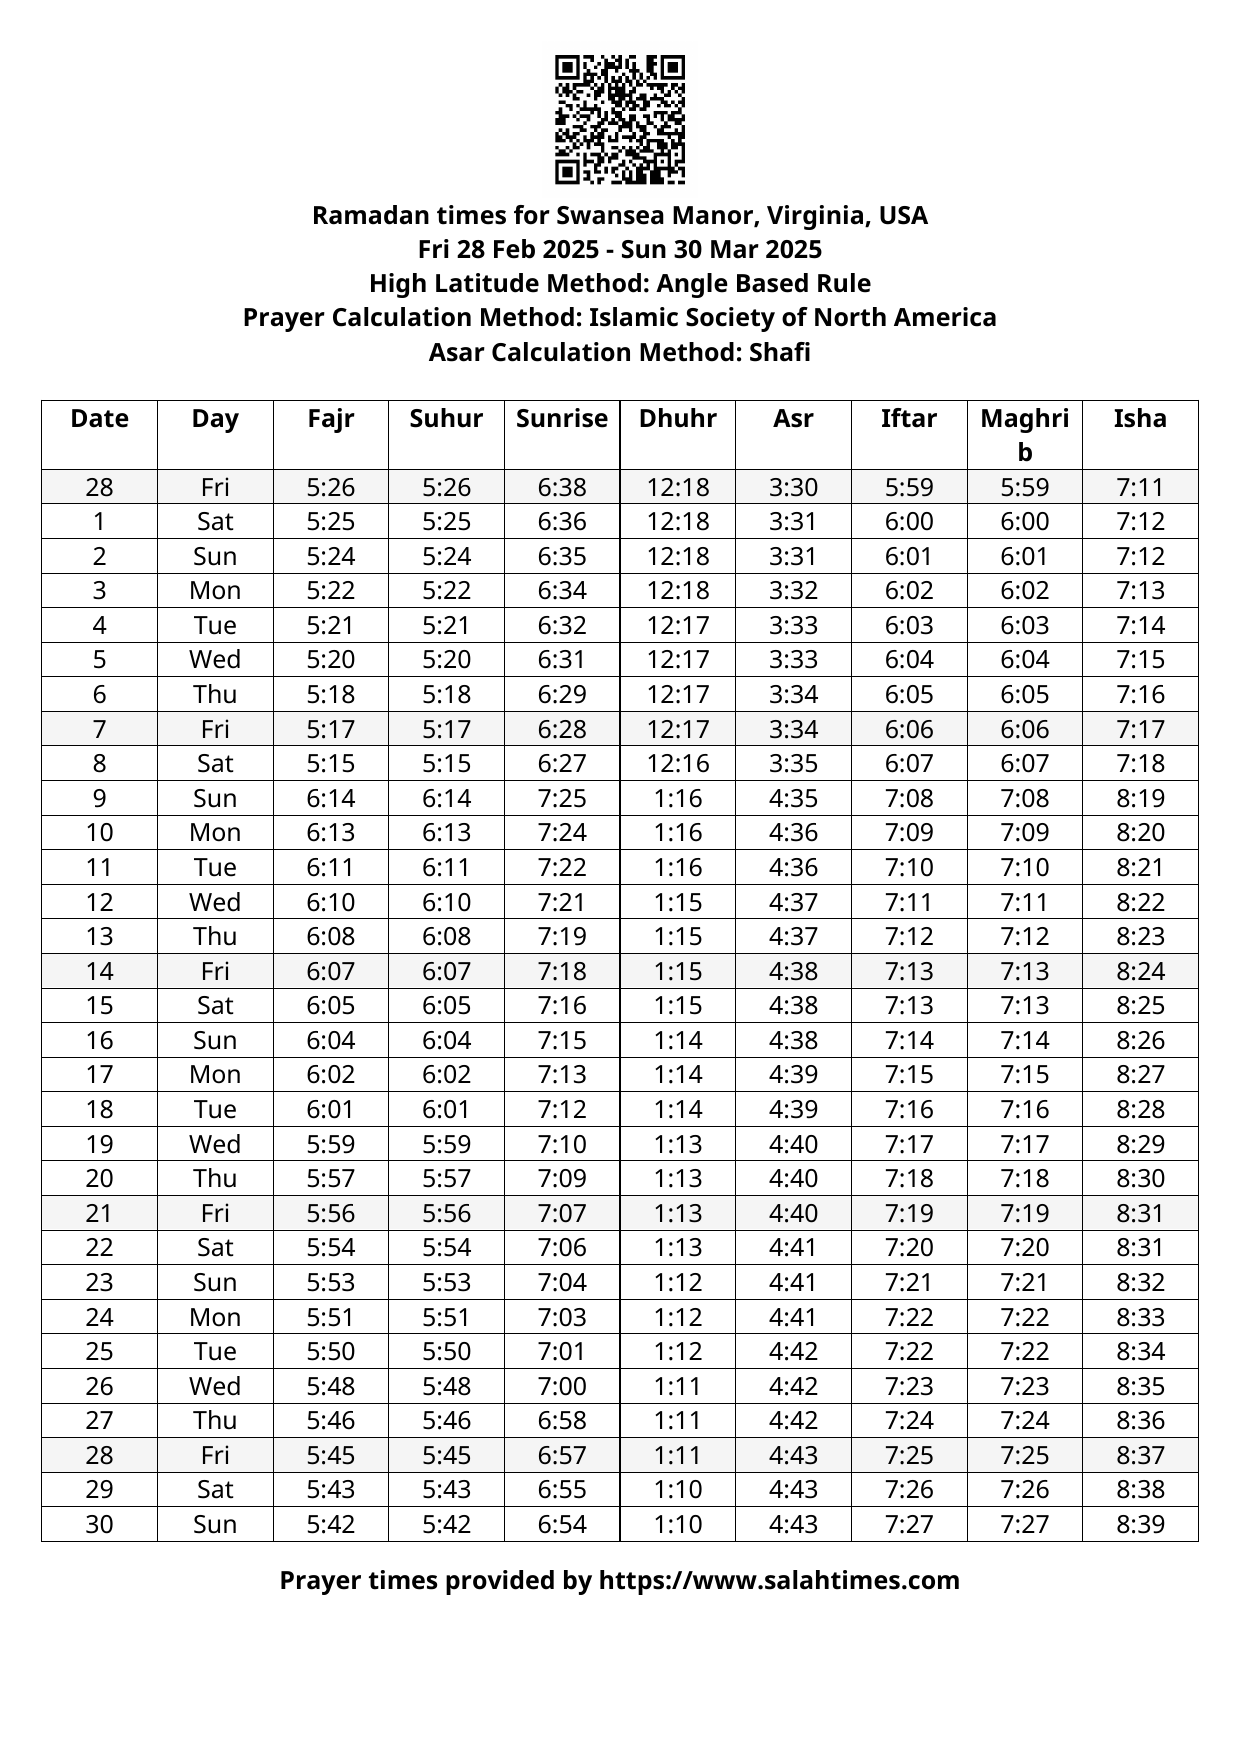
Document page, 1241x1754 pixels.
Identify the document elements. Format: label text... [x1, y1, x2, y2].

table_cell 8:20 [1083, 816, 1198, 849]
table_cell 3:30 [736, 470, 851, 503]
table_cell 8:30 [1083, 1161, 1198, 1195]
table_cell 22 [42, 1231, 157, 1264]
table_cell Fri [158, 712, 273, 745]
table_cell Mon [158, 1058, 273, 1091]
table_cell 6:10 [389, 885, 504, 918]
table_cell Thu [158, 919, 273, 953]
table_cell 8:31 [1083, 1231, 1198, 1264]
table_cell 6:04 [852, 643, 967, 676]
table_cell 1:12 [621, 1334, 735, 1368]
table_cell 7:25 [852, 1438, 967, 1472]
table_cell 5:26 [274, 470, 388, 503]
table_cell 7:15 [968, 1058, 1082, 1091]
table_cell Sat [158, 504, 273, 538]
table_cell 7:17 [852, 1127, 967, 1160]
table_cell 1:10 [621, 1507, 735, 1541]
table_header Dhuhr [621, 401, 735, 469]
table_cell 4:39 [736, 1058, 851, 1091]
table_cell Sat [158, 1231, 273, 1264]
table_cell 4:38 [736, 989, 851, 1022]
table_cell 3:33 [736, 608, 851, 642]
table_cell 5:15 [389, 746, 504, 780]
table_cell Tue [158, 1092, 273, 1126]
table_cell 7:21 [852, 1265, 967, 1299]
table_cell 7:04 [505, 1265, 619, 1299]
table_cell 7:27 [852, 1507, 967, 1541]
table_cell 6:08 [274, 919, 388, 953]
table_cell 7:10 [505, 1127, 619, 1160]
table_cell 6:29 [505, 677, 619, 711]
table_cell 6:05 [852, 677, 967, 711]
table_cell 6:14 [274, 781, 388, 814]
table_cell 26 [42, 1369, 157, 1402]
table_cell 4:35 [736, 781, 851, 814]
table_cell 6:01 [852, 539, 967, 572]
table_cell 8:38 [1083, 1473, 1198, 1506]
table_cell 1:14 [621, 1092, 735, 1126]
table_cell 5:46 [274, 1404, 388, 1437]
table_cell 7:11 [1083, 470, 1198, 503]
table_cell 1:16 [621, 850, 735, 884]
table_cell 7:22 [852, 1300, 967, 1333]
table_cell 4:36 [736, 850, 851, 884]
table_cell 4:38 [736, 954, 851, 987]
table_cell 3 [42, 574, 157, 607]
table_cell 7:15 [505, 1023, 619, 1057]
table_cell 3:34 [736, 712, 851, 745]
table_cell 1:11 [621, 1438, 735, 1472]
table_cell 8:35 [1083, 1369, 1198, 1402]
table_cell 7:16 [505, 989, 619, 1022]
text Asar Calculation Method: Shafi [42, 334, 1198, 368]
table_cell 3:34 [736, 677, 851, 711]
table_cell 6:36 [505, 504, 619, 538]
table_cell Tue [158, 608, 273, 642]
table_cell 25 [42, 1334, 157, 1368]
table_cell Wed [158, 1127, 273, 1160]
table_cell 7:14 [1083, 608, 1198, 642]
table_cell 5:56 [389, 1196, 504, 1229]
table_cell 7:18 [505, 954, 619, 987]
table_cell 27 [42, 1404, 157, 1437]
table_cell 7:07 [505, 1196, 619, 1229]
table_cell 6:31 [505, 643, 619, 676]
table_cell 7:18 [1083, 746, 1198, 780]
text High Latitude Method: Angle Based Rule [42, 266, 1198, 300]
table_cell 5:18 [274, 677, 388, 711]
table_cell 6:10 [274, 885, 388, 918]
table_cell 6:02 [968, 574, 1082, 607]
table_header Iftar [852, 401, 967, 469]
table_cell 6:03 [968, 608, 1082, 642]
table_cell 7:09 [505, 1161, 619, 1195]
text Fri 28 Feb 2025 - Sun 30 Mar 2025 [42, 232, 1198, 266]
table_cell 7:09 [852, 816, 967, 849]
table_cell 7:23 [852, 1369, 967, 1402]
table_cell 7:24 [852, 1404, 967, 1437]
table_cell 8:32 [1083, 1265, 1198, 1299]
table_cell 5:24 [274, 539, 388, 572]
table_cell 7:16 [852, 1092, 967, 1126]
table_cell 8:29 [1083, 1127, 1198, 1160]
table_cell 5:20 [274, 643, 388, 676]
table_header Suhur [389, 401, 504, 469]
table_cell 7:21 [968, 1265, 1082, 1299]
table_cell 5:15 [274, 746, 388, 780]
table_cell 6:07 [389, 954, 504, 987]
table_cell 4:43 [736, 1473, 851, 1506]
table_cell 5:54 [274, 1231, 388, 1264]
table_cell 1:16 [621, 781, 735, 814]
table_cell 9 [42, 781, 157, 814]
table_cell 1:14 [621, 1023, 735, 1057]
table_cell 6:04 [274, 1023, 388, 1057]
table_cell 5:59 [274, 1127, 388, 1160]
table_cell 5:50 [389, 1334, 504, 1368]
table_cell 8 [42, 746, 157, 780]
table_cell 1:15 [621, 919, 735, 953]
table_cell 8:31 [1083, 1196, 1198, 1229]
table_cell 7:11 [968, 885, 1082, 918]
table_cell 7:24 [968, 1404, 1082, 1437]
table_cell 1:15 [621, 885, 735, 918]
table_cell 12:17 [621, 677, 735, 711]
table_cell 5:45 [389, 1438, 504, 1472]
table_cell 7:11 [852, 885, 967, 918]
table_cell 5:17 [389, 712, 504, 745]
table_cell 7:26 [968, 1473, 1082, 1506]
table_cell 6:13 [389, 816, 504, 849]
table_cell 6:01 [968, 539, 1082, 572]
table_cell 1:13 [621, 1161, 735, 1195]
table_cell 12:17 [621, 608, 735, 642]
table_cell 5:56 [274, 1196, 388, 1229]
table_cell 6:38 [505, 470, 619, 503]
table_cell Thu [158, 677, 273, 711]
table_cell 6:05 [274, 989, 388, 1022]
table_cell 7:20 [968, 1231, 1082, 1264]
table_cell 6:00 [968, 504, 1082, 538]
table_cell 6:07 [968, 746, 1082, 780]
table_cell 5:42 [389, 1507, 504, 1541]
table_cell 28 [42, 470, 157, 503]
table_cell 20 [42, 1161, 157, 1195]
table_cell 5 [42, 643, 157, 676]
table_cell 1:15 [621, 989, 735, 1022]
table_header Day [158, 401, 273, 469]
table_cell 23 [42, 1265, 157, 1299]
picture [542, 41, 699, 198]
table_cell 5:45 [274, 1438, 388, 1472]
table_cell 12:18 [621, 539, 735, 572]
table_cell 6:03 [852, 608, 967, 642]
table_cell 4:42 [736, 1369, 851, 1402]
table_cell 5:59 [389, 1127, 504, 1160]
table_cell Sat [158, 989, 273, 1022]
table_cell 1:15 [621, 954, 735, 987]
table_cell 29 [42, 1473, 157, 1506]
table_cell 7:23 [968, 1369, 1082, 1402]
table_cell 12:16 [621, 746, 735, 780]
table_cell Wed [158, 643, 273, 676]
table_cell 6 [42, 677, 157, 711]
table_cell 5:17 [274, 712, 388, 745]
table_cell 7:18 [968, 1161, 1082, 1195]
table_cell 5:42 [274, 1507, 388, 1541]
table_cell 5:53 [389, 1265, 504, 1299]
table_cell 5:50 [274, 1334, 388, 1368]
table_cell 5:48 [274, 1369, 388, 1402]
table_cell 6:08 [389, 919, 504, 953]
table_cell 1:13 [621, 1196, 735, 1229]
table_cell 6:32 [505, 608, 619, 642]
table_cell 8:37 [1083, 1438, 1198, 1472]
table_cell Wed [158, 1369, 273, 1402]
table_cell 7:19 [852, 1196, 967, 1229]
table_cell Fri [158, 1438, 273, 1472]
table_cell 10 [42, 816, 157, 849]
table_cell 12:18 [621, 470, 735, 503]
table_header Fajr [274, 401, 388, 469]
text Prayer Calculation Method: Islamic Society of North America [42, 300, 1198, 334]
table_cell 6:58 [505, 1404, 619, 1437]
table_header Date [42, 401, 157, 469]
table_cell 7:25 [505, 781, 619, 814]
table_cell 1:13 [621, 1231, 735, 1264]
table_cell 4:36 [736, 816, 851, 849]
table_cell 28 [42, 1438, 157, 1472]
table_cell Thu [158, 1161, 273, 1195]
table_cell 7:01 [505, 1334, 619, 1368]
table_cell 6:14 [389, 781, 504, 814]
table_cell 7:08 [852, 781, 967, 814]
table_cell 3:31 [736, 539, 851, 572]
table_cell 4:42 [736, 1334, 851, 1368]
table_cell 8:28 [1083, 1092, 1198, 1126]
table_cell Sat [158, 1473, 273, 1506]
table_cell 12:17 [621, 643, 735, 676]
table_cell 7:12 [505, 1092, 619, 1126]
table_cell 5:21 [389, 608, 504, 642]
table_cell Fri [158, 470, 273, 503]
table_cell 7:15 [852, 1058, 967, 1091]
table_cell 7:13 [852, 989, 967, 1022]
table_cell 5:43 [274, 1473, 388, 1506]
table_cell 4:40 [736, 1127, 851, 1160]
table_cell 12:17 [621, 712, 735, 745]
table_cell 1:16 [621, 816, 735, 849]
table_cell 5:54 [389, 1231, 504, 1264]
table_cell 5:20 [389, 643, 504, 676]
table_cell Fri [158, 954, 273, 987]
table_cell 6:07 [274, 954, 388, 987]
table_cell 6:27 [505, 746, 619, 780]
table_cell 7:10 [852, 850, 967, 884]
table_cell 7:13 [968, 954, 1082, 987]
table_cell 6:02 [852, 574, 967, 607]
table_cell 4:42 [736, 1404, 851, 1437]
table_cell 7:06 [505, 1231, 619, 1264]
table_cell 5:53 [274, 1265, 388, 1299]
table_cell 1 [42, 504, 157, 538]
table_cell 5:57 [389, 1161, 504, 1195]
table_cell 19 [42, 1127, 157, 1160]
table_cell 14 [42, 954, 157, 987]
table_cell 7:13 [1083, 574, 1198, 607]
table_cell 4:37 [736, 885, 851, 918]
table_cell 6:28 [505, 712, 619, 745]
table_cell 7 [42, 712, 157, 745]
table_cell 11 [42, 850, 157, 884]
table_cell 6:06 [852, 712, 967, 745]
table_cell 7:00 [505, 1369, 619, 1402]
table_cell 5:21 [274, 608, 388, 642]
table_cell Thu [158, 1404, 273, 1437]
table_cell 7:17 [1083, 712, 1198, 745]
table_cell 4:37 [736, 919, 851, 953]
table_cell 4 [42, 608, 157, 642]
table_cell 7:21 [505, 885, 619, 918]
table_cell Sun [158, 539, 273, 572]
table_cell 7:12 [1083, 504, 1198, 538]
table_cell 6:11 [389, 850, 504, 884]
table_cell 7:22 [852, 1334, 967, 1368]
table_header Maghrib [968, 401, 1082, 469]
table_cell Sat [158, 746, 273, 780]
text Prayer times provided by https://www.salahtimes.com [42, 1563, 1198, 1597]
table_cell 4:41 [736, 1231, 851, 1264]
table_cell 6:00 [852, 504, 967, 538]
table_cell 6:04 [389, 1023, 504, 1057]
table_cell 7:19 [505, 919, 619, 953]
table_header Isha [1083, 401, 1198, 469]
table_cell 4:41 [736, 1265, 851, 1299]
table_cell 7:03 [505, 1300, 619, 1333]
table_cell 4:38 [736, 1023, 851, 1057]
table_cell 6:55 [505, 1473, 619, 1506]
table_cell Mon [158, 574, 273, 607]
table_cell 1:12 [621, 1265, 735, 1299]
table_cell 17 [42, 1058, 157, 1091]
table_cell 4:39 [736, 1092, 851, 1126]
table_cell 6:02 [274, 1058, 388, 1091]
table_cell 8:22 [1083, 885, 1198, 918]
table_cell Tue [158, 1334, 273, 1368]
table_cell 12:18 [621, 574, 735, 607]
table_cell 6:01 [274, 1092, 388, 1126]
table_cell 8:23 [1083, 919, 1198, 953]
table_cell 7:22 [505, 850, 619, 884]
table_cell 6:04 [968, 643, 1082, 676]
table_cell 7:24 [505, 816, 619, 849]
table_cell 7:10 [968, 850, 1082, 884]
table_cell 8:27 [1083, 1058, 1198, 1091]
table_cell 7:22 [968, 1300, 1082, 1333]
table_cell 3:31 [736, 504, 851, 538]
table_cell 7:14 [852, 1023, 967, 1057]
table_cell 16 [42, 1023, 157, 1057]
table_cell Mon [158, 816, 273, 849]
table_cell 24 [42, 1300, 157, 1333]
table_cell 7:12 [968, 919, 1082, 953]
table_cell Fri [158, 1196, 273, 1229]
table_cell 7:13 [968, 989, 1082, 1022]
table_cell 5:22 [389, 574, 504, 607]
table_cell 8:39 [1083, 1507, 1198, 1541]
table_header Asr [736, 401, 851, 469]
table_cell 5:24 [389, 539, 504, 572]
table_cell Sun [158, 1023, 273, 1057]
table_cell 8:26 [1083, 1023, 1198, 1057]
table_cell 8:34 [1083, 1334, 1198, 1368]
table_cell 21 [42, 1196, 157, 1229]
table_cell 7:22 [968, 1334, 1082, 1368]
table_cell 1:10 [621, 1473, 735, 1506]
table_cell 3:35 [736, 746, 851, 780]
table_cell 7:13 [505, 1058, 619, 1091]
table_cell 1:12 [621, 1300, 735, 1333]
table_cell 6:01 [389, 1092, 504, 1126]
table_cell 1:11 [621, 1404, 735, 1437]
table_cell 8:19 [1083, 781, 1198, 814]
table_cell 6:34 [505, 574, 619, 607]
table_cell 7:26 [852, 1473, 967, 1506]
table_cell 5:51 [274, 1300, 388, 1333]
table_cell 7:13 [852, 954, 967, 987]
table_cell 7:25 [968, 1438, 1082, 1472]
table_cell 6:06 [968, 712, 1082, 745]
table_cell 5:59 [968, 470, 1082, 503]
table_cell 4:41 [736, 1300, 851, 1333]
table_cell 5:57 [274, 1161, 388, 1195]
table_cell 6:35 [505, 539, 619, 572]
table_cell 6:07 [852, 746, 967, 780]
table_cell 8:24 [1083, 954, 1198, 987]
table_cell 13 [42, 919, 157, 953]
table_cell 7:08 [968, 781, 1082, 814]
table_cell 5:26 [389, 470, 504, 503]
table_cell 12 [42, 885, 157, 918]
table_cell 7:16 [968, 1092, 1082, 1126]
table_cell Sun [158, 1265, 273, 1299]
table_cell 5:48 [389, 1369, 504, 1402]
table_cell 3:33 [736, 643, 851, 676]
table_cell 7:09 [968, 816, 1082, 849]
table_cell 18 [42, 1092, 157, 1126]
table_cell 6:05 [389, 989, 504, 1022]
table_cell 4:40 [736, 1196, 851, 1229]
table_cell 7:18 [852, 1161, 967, 1195]
table_cell 7:15 [1083, 643, 1198, 676]
table_cell 7:12 [852, 919, 967, 953]
table_cell 1:13 [621, 1127, 735, 1160]
table_cell 7:14 [968, 1023, 1082, 1057]
table_cell 8:21 [1083, 850, 1198, 884]
table_cell Sun [158, 781, 273, 814]
table_cell 5:22 [274, 574, 388, 607]
table_cell 4:43 [736, 1438, 851, 1472]
table_cell 5:25 [389, 504, 504, 538]
table_cell Tue [158, 850, 273, 884]
table_cell 8:36 [1083, 1404, 1198, 1437]
table_cell 7:20 [852, 1231, 967, 1264]
table_cell 6:11 [274, 850, 388, 884]
table_cell 7:12 [1083, 539, 1198, 572]
table_cell 5:43 [389, 1473, 504, 1506]
table_cell 2 [42, 539, 157, 572]
table_cell 8:25 [1083, 989, 1198, 1022]
table_cell 4:43 [736, 1507, 851, 1541]
table_cell 5:18 [389, 677, 504, 711]
table_cell 7:19 [968, 1196, 1082, 1229]
table_header Sunrise [505, 401, 619, 469]
table_cell 4:40 [736, 1161, 851, 1195]
table_cell 5:51 [389, 1300, 504, 1333]
table_cell 5:46 [389, 1404, 504, 1437]
table_cell 3:32 [736, 574, 851, 607]
table_cell 1:14 [621, 1058, 735, 1091]
table_cell 6:13 [274, 816, 388, 849]
table_cell 12:18 [621, 504, 735, 538]
table_cell 30 [42, 1507, 157, 1541]
table_cell 7:16 [1083, 677, 1198, 711]
table_cell 5:59 [852, 470, 967, 503]
table_cell Mon [158, 1300, 273, 1333]
table_cell 7:27 [968, 1507, 1082, 1541]
text Ramadan times for Swansea Manor, Virginia, USA [42, 198, 1198, 232]
table_cell 7:17 [968, 1127, 1082, 1160]
table_cell Wed [158, 885, 273, 918]
table_cell 5:25 [274, 504, 388, 538]
table_cell 6:05 [968, 677, 1082, 711]
table_cell 6:57 [505, 1438, 619, 1472]
table_cell 6:54 [505, 1507, 619, 1541]
table_cell 6:02 [389, 1058, 504, 1091]
table_cell 8:33 [1083, 1300, 1198, 1333]
table_cell 1:11 [621, 1369, 735, 1402]
table_cell Sun [158, 1507, 273, 1541]
table_cell 15 [42, 989, 157, 1022]
